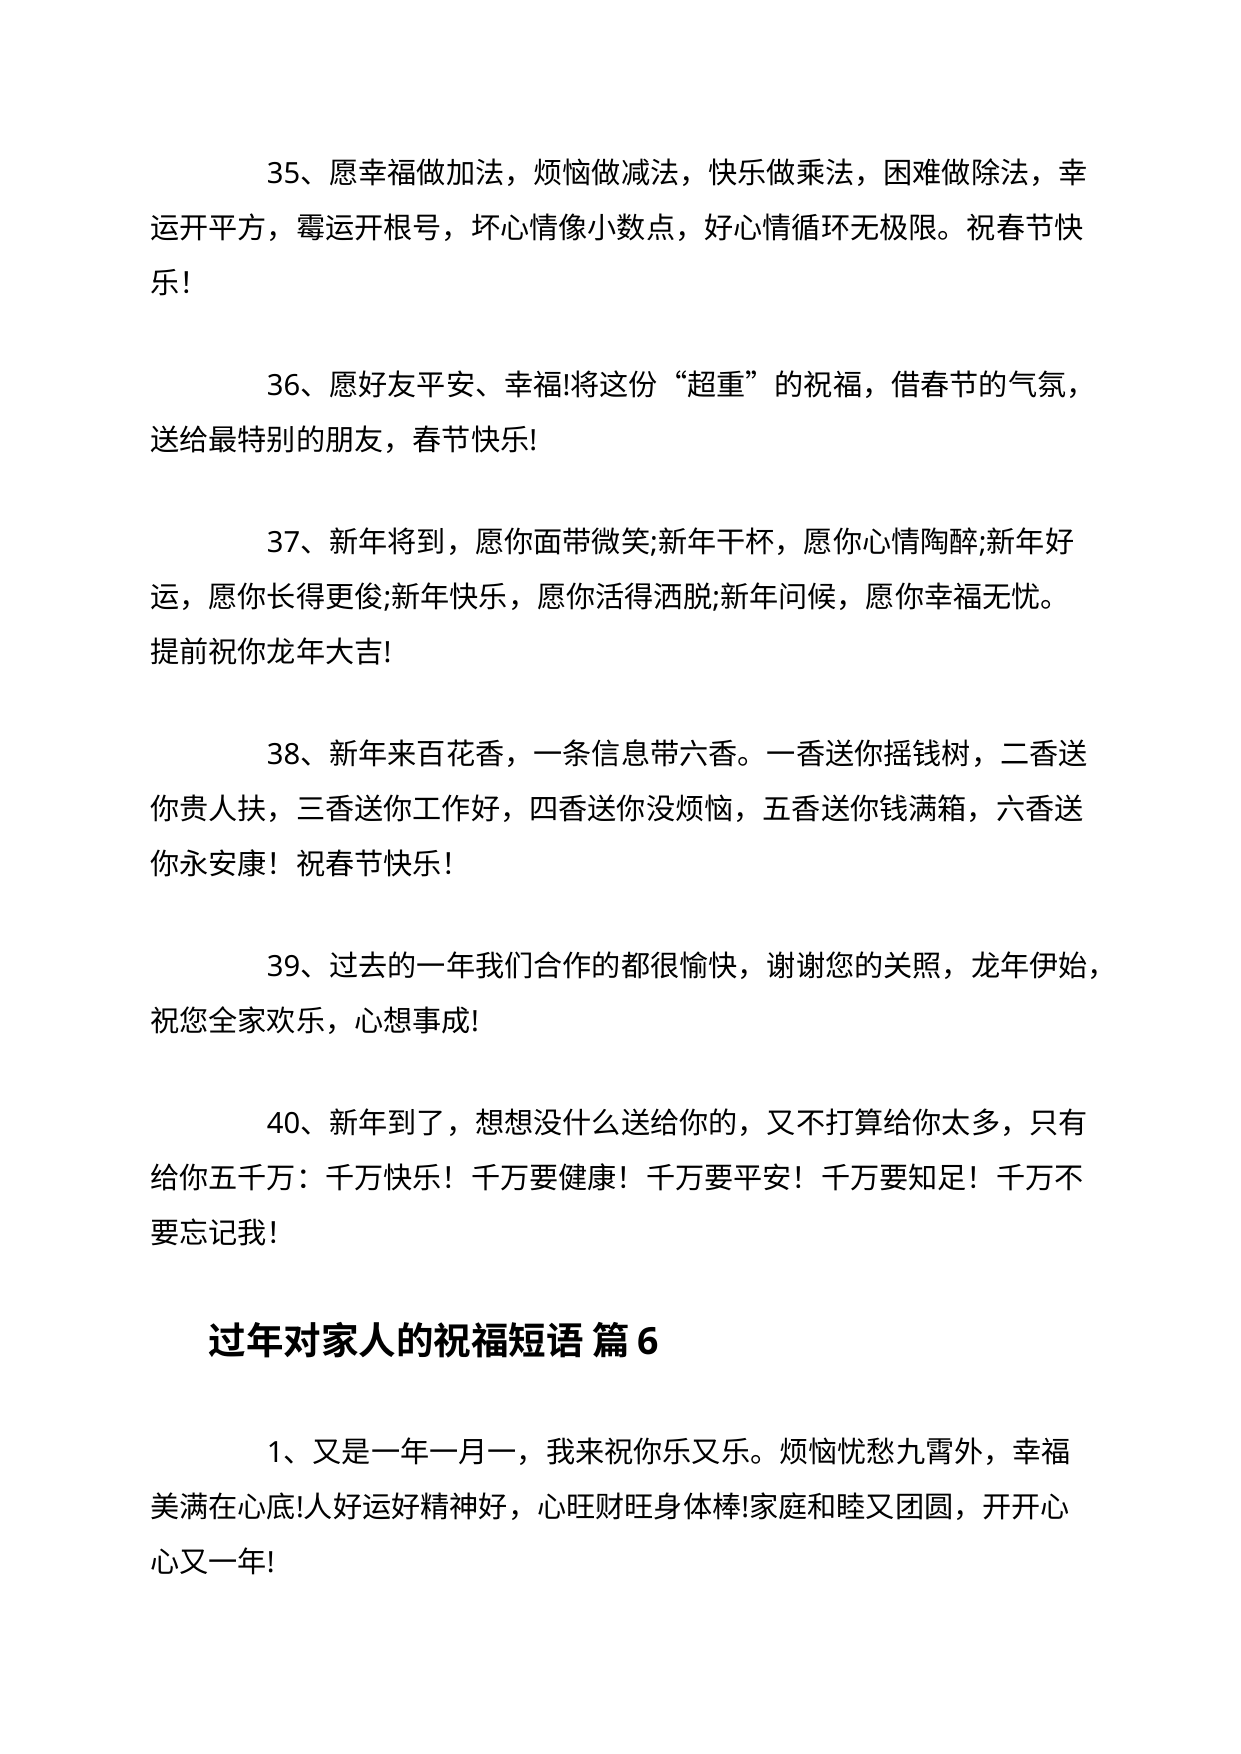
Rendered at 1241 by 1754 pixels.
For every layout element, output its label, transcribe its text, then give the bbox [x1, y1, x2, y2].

text 35、愿幸福做加法，烦恼做减法，快乐做乘法，困难做除法，幸运开平方，霉运开根号，坏心情像小数点，好心情循环无极限。祝春节快乐！ [150, 150, 1090, 302]
text 39、过去的一年我们合作的都很愉快，谢谢您的关照，龙年伊始，祝您全家欢乐，心想事成! [150, 942, 1090, 1040]
text 38、新年来百花香，一条信息带六香。一香送你摇钱树，二香送你贵人扶，三香送你工作好，四香送你没烦恼，五香送你钱满箱，六香送你永安康！祝春节快乐！ [150, 731, 1090, 883]
text 1、又是一年一月一，我来祝你乐又乐。烦恼忧愁九霄外，幸福美满在心底!人好运好精神好，心旺财旺身体棒!家庭和睦又团圆，开开心心又一年! [150, 1428, 1090, 1581]
text 过年对家人的祝福短语 篇6 [150, 1311, 1090, 1365]
text 36、愿好友平安、幸福!将这份“超重”的祝福，借春节的气氛，送给最特别的朋友，春节快乐! [150, 362, 1090, 459]
text 40、新年到了，想想没什么送给你的，又不打算给你太多，只有给你五千万：千万快乐！千万要健康！千万要平安！千万要知足！千万不要忘记我！ [150, 1099, 1090, 1251]
text 37、新年将到，愿你面带微笑;新年干杯，愿你心情陶醉;新年好运，愿你长得更俊;新年快乐，愿你活得洒脱;新年问候，愿你幸福无忧。提前祝你龙年大吉! [150, 519, 1090, 671]
